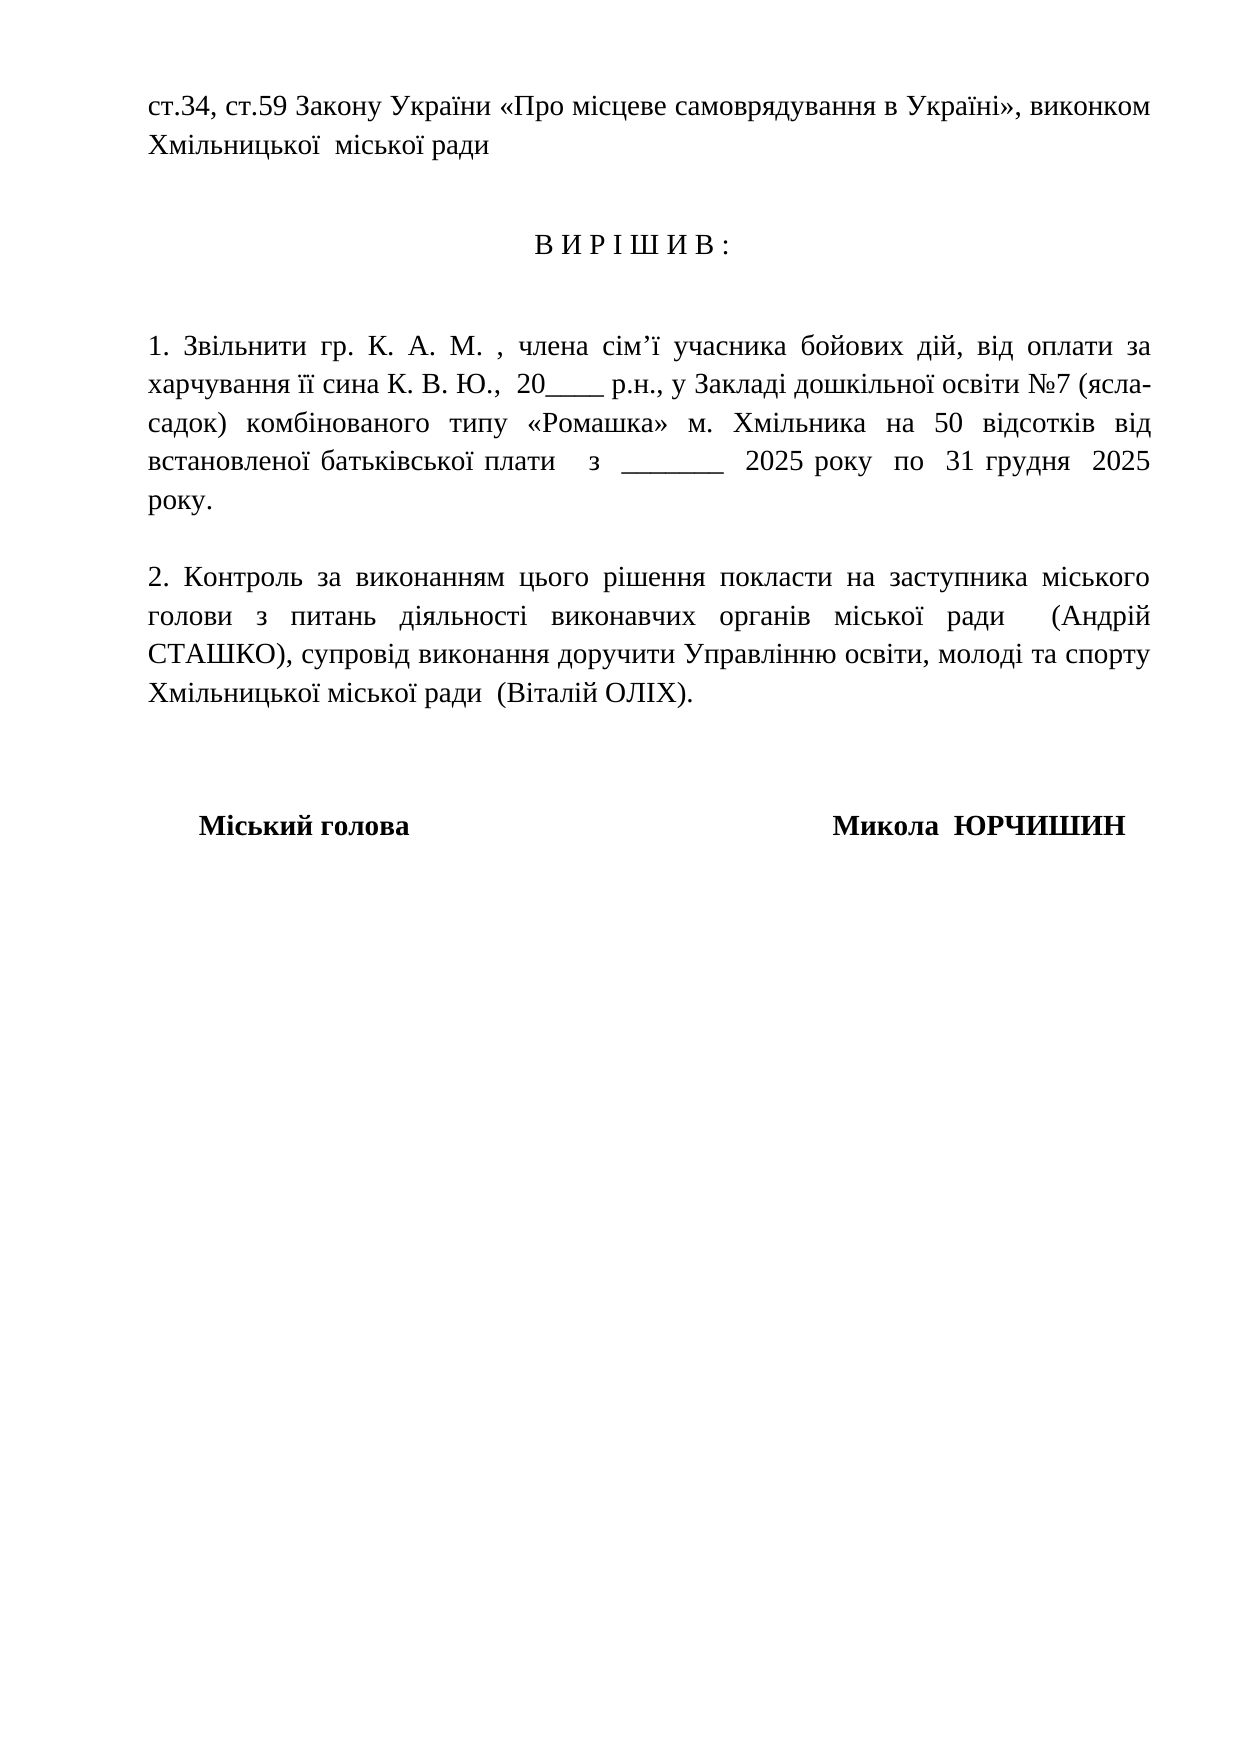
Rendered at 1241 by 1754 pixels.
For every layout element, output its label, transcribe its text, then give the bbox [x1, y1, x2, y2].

text 2. Контроль за виконанням цього рішення покласти на заступника міського голови з питань діяльності виконавчих органів міської ради (Андрій СТАШКО), супровід виконання доручити Управлінню освіти, молоді та спорту Хмільницької міської ради (Віталій ОЛІХ). [148, 559, 1152, 708]
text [148, 88, 1152, 161]
text В И Р І Ш И В : [148, 227, 1152, 261]
text 1. Звільнити гр. К. А. М. , члена сім’ї учасника бойових дій, від оплати за харчування її сина К. В. Ю., 20____ р.н., у Закладі дошкільної освіти №7 (ясла-садок) комбінованого типу «Ромашка» м. Хмільника на 50 відсотків від встановленої батьківської плати з _______ 2025 року по 31 грудня 2025 року. [148, 328, 1152, 516]
text Міський голова Микола ЮРЧИШИН [148, 808, 1152, 842]
